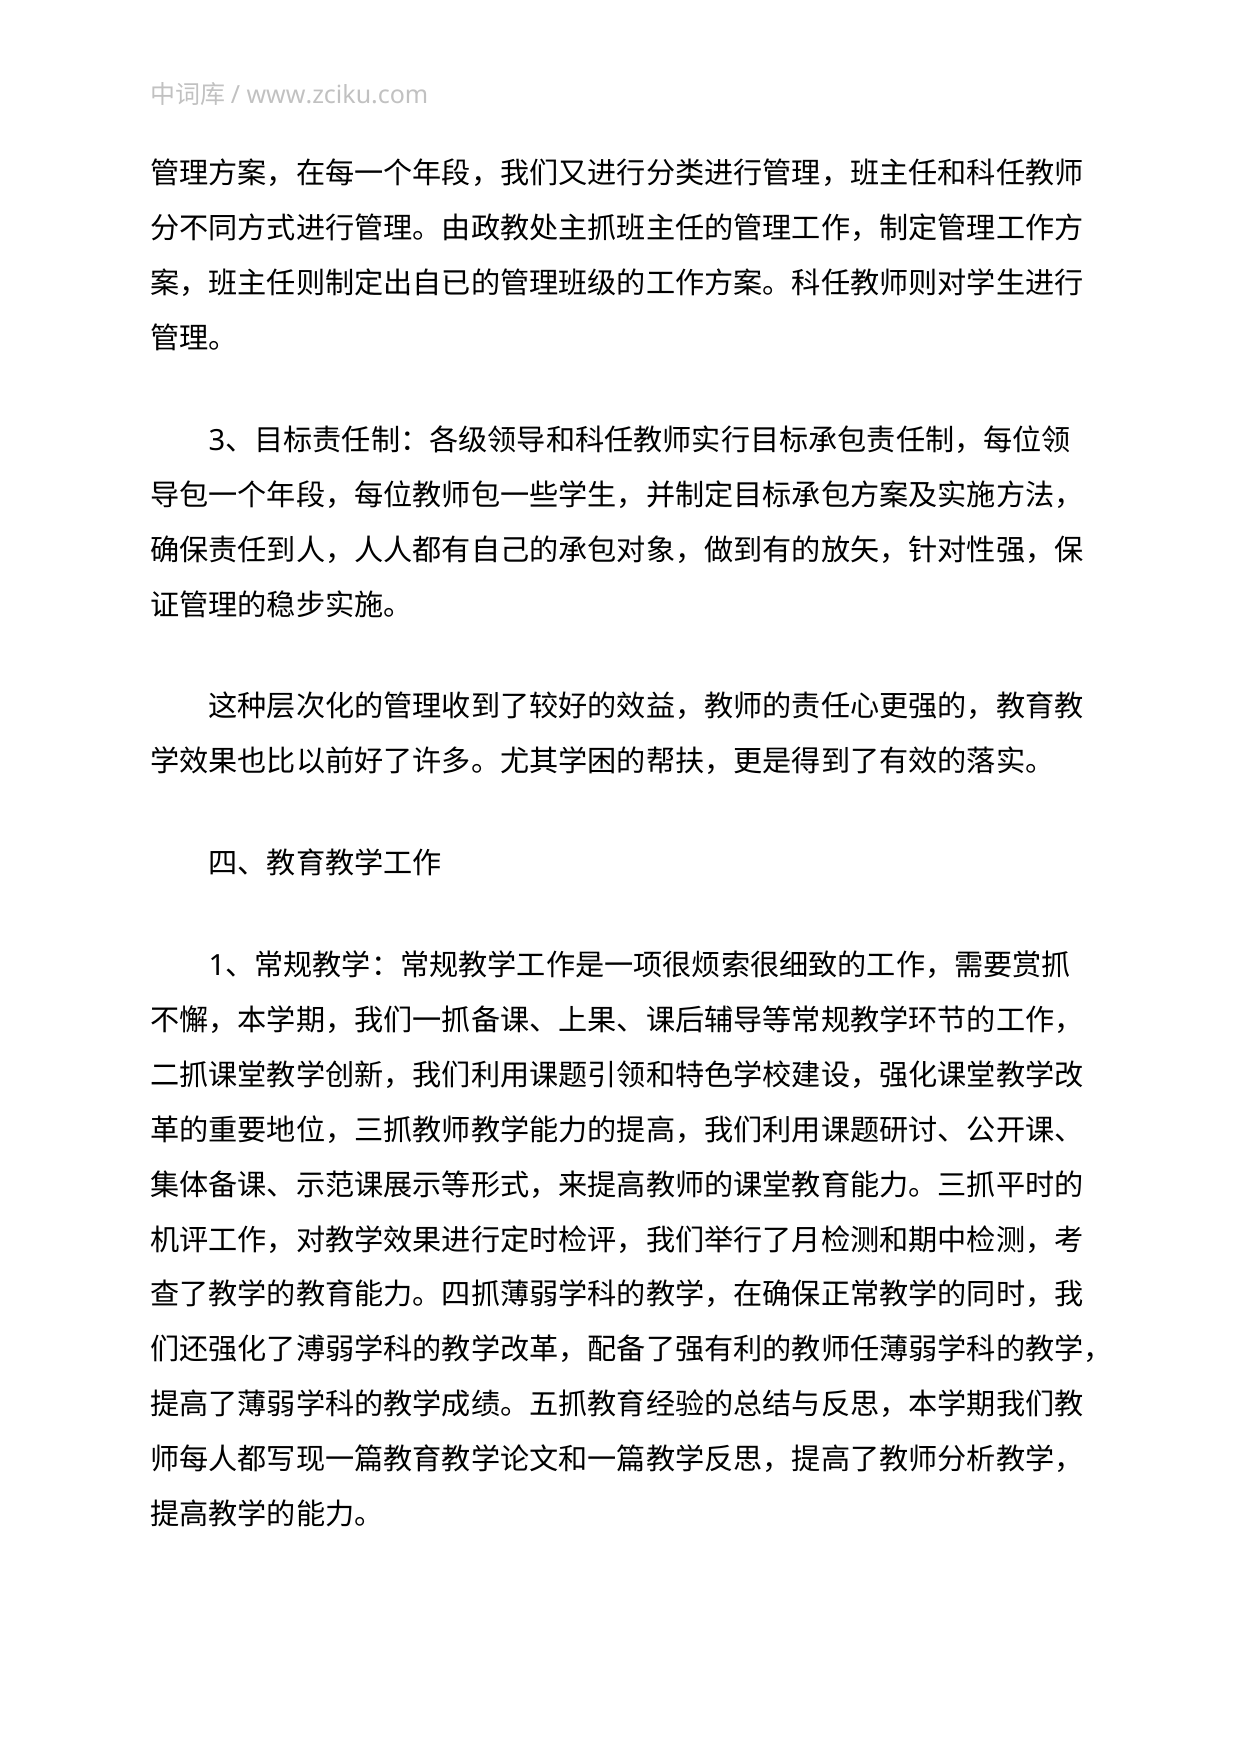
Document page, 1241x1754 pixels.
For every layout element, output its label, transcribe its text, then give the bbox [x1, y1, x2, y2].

text 四、教育教学工作 [150, 840, 1090, 882]
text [150, 150, 1090, 357]
text 1、常规教学：常规教学工作是一项很烦索很细致的工作，需要赏抓不懈，本学期，我们一抓备课、上果、课后辅导等常规教学环节的工作，二抓课堂教学创新，我们利用课题引领和特色学校建设，强化课堂教学改革的重要地位，三抓教师教学能力的提高，我们利用课题研讨、公开课、集体备课、示范课展示等形式，来提高教师的课堂教育能力。三抓平时的机评工作，对教学效果进行定时检评，我们举行了月检测和期中检测，考查了教学的教育能力。四抓薄弱学科的教学，在确保正常教学的同时，我们还强化了溥弱学科的教学改革，配备了强有利的教师任薄弱学科的教学，提高了薄弱学科的教学成绩。五抓教育经验的总结与反思，本学期我们教师每人都写现一篇教育教学论文和一篇教学反思，提高了教师分析教学，提高教学的能力。 [150, 941, 1090, 1533]
text 3、目标责任制：各级领导和科任教师实行目标承包责任制，每位领导包一个年段，每位教师包一些学生，并制定目标承包方案及实施方法，确保责任到人，人人都有自己的承包对象，做到有的放矢，针对性强，保证管理的稳步实施。 [150, 416, 1090, 623]
text 这种层次化的管理收到了较好的效益，教师的责任心更强的，教育教学效果也比以前好了许多。尤其学困的帮扶，更是得到了有效的落实。 [150, 683, 1090, 780]
